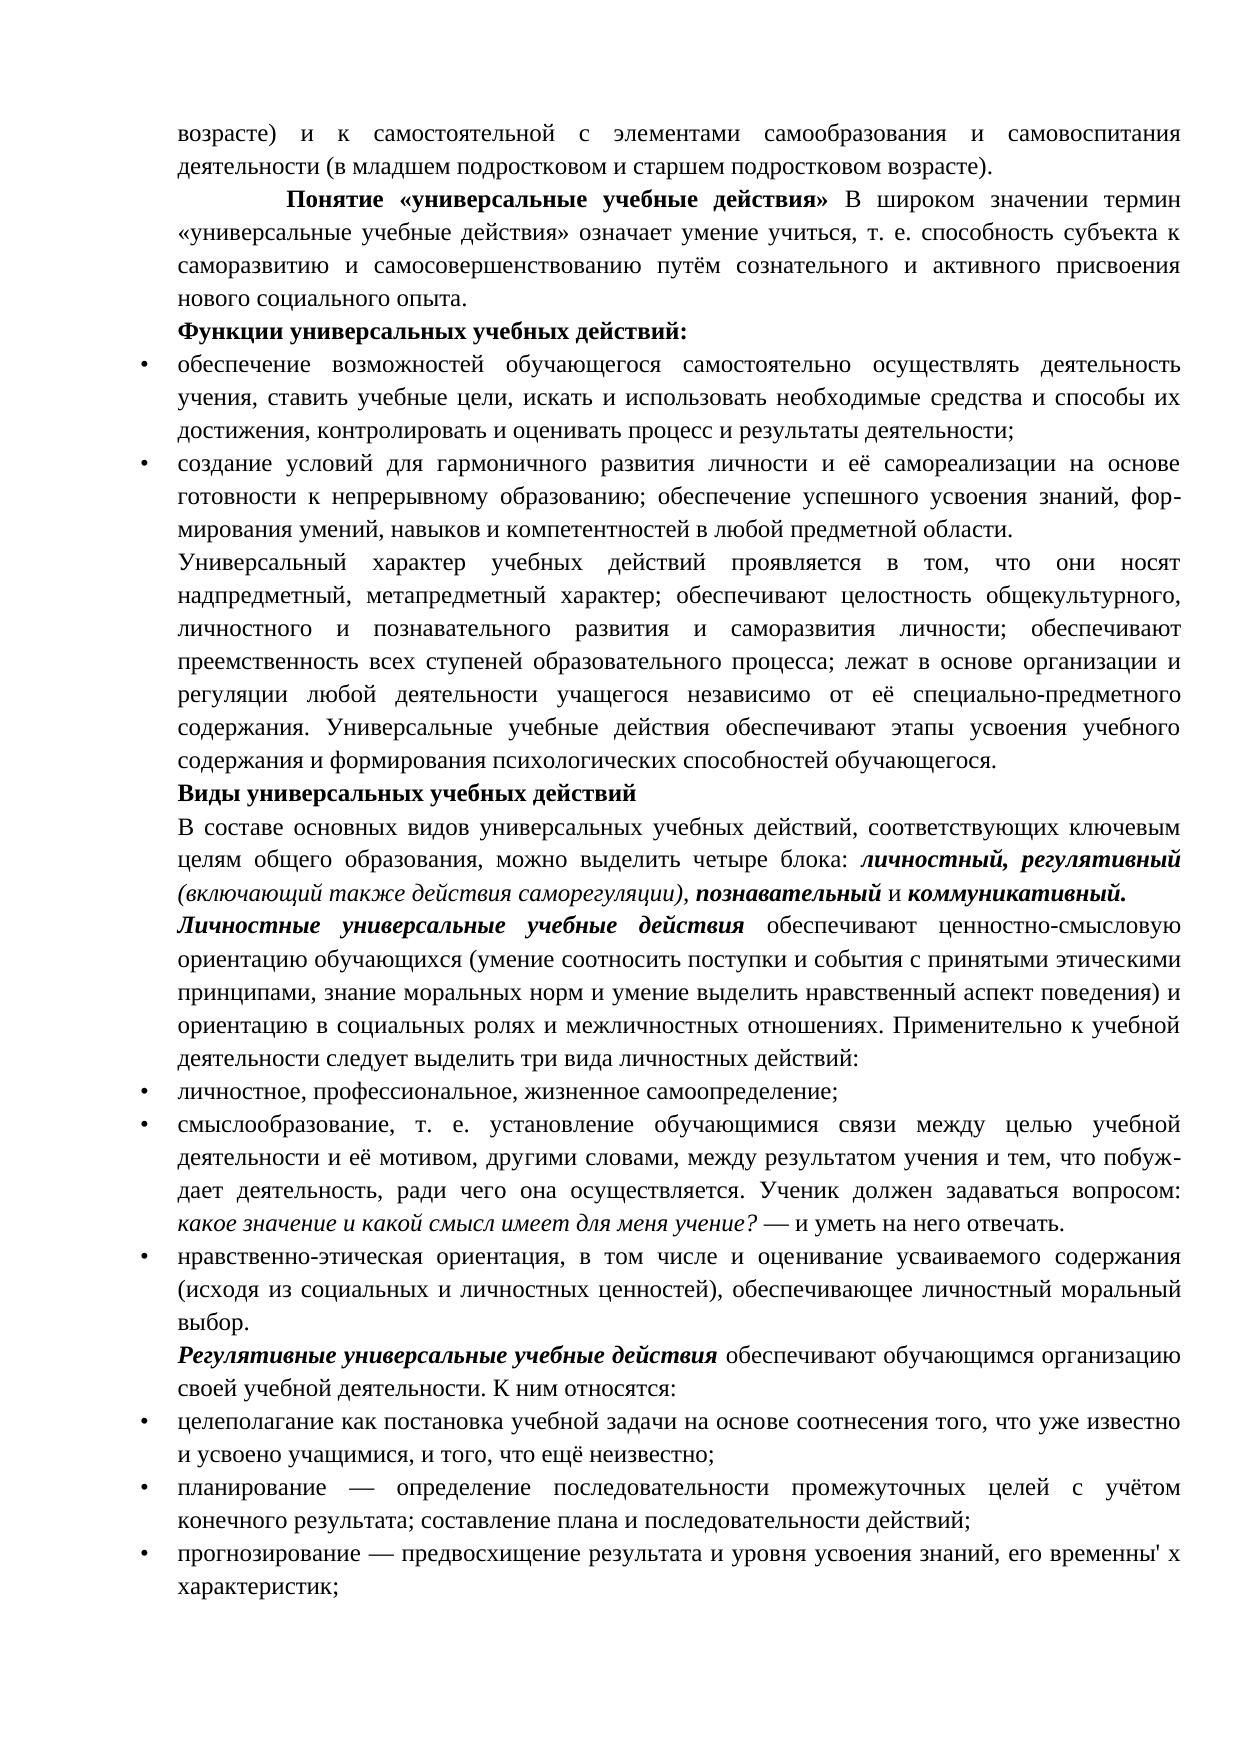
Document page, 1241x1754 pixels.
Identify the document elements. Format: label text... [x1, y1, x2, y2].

list личностное, профессиональное, жизненное самоопределение; [140, 1076, 1181, 1104]
list нравственно-этическая ориентация, в том числе и оценивание усваиваемого содержания (исходя из социальных и личностных ценностей), обеспечивающее личностный моральный выбор. [140, 1241, 1181, 1336]
list создание условий для гармоничного развития личности и её самореализации на основе готовности к непрерывному образованию; обеспечение успешного усвоения знаний, формирования умений, навыков и компетентностей в любой предметной области. [140, 448, 1181, 543]
text Понятие «универсальные учебные действия» В широком значении термин «универсальные учебные действия» означает умение учиться, т. е. способность субъекта к саморазвитию и самосовершенствованию путём сознательного и активного присвоения нового социального опыта. [177, 184, 1181, 312]
text Регулятивные универсальные учебные действия обеспечивают обучающимся организацию своей учебной деятельности. К ним относятся: [177, 1340, 1181, 1402]
text Личностные универсальные учебные действия обеспечивают ценностно-смысловую ориентацию обучающихся (умение соотносить поступки и события с принятыми этическими принципами, знание моральных норм и умение выделить нравственный аспект поведения) и ориентацию в социальных ролях и межличностных отношениях. Применительно к учебной деятельности следует выделить три вида личностных действий: [177, 911, 1181, 1071]
text В составе основных видов универсальных учебных действий, соответствующих ключевым целям общего образования, можно выделить четыре блока: личностный, регулятивный (включающий также действия саморегуляции), познавательный и коммуникативный. [177, 812, 1181, 906]
text Виды универсальных учебных действий [177, 778, 1181, 807]
text Универсальный характер учебных действий проявляется в том, что они носят надпредметный, метапредметный характер; обеспечивают целостность общекультурного, личностного и познавательного развития и саморазвития личности; обеспечивают преемственность всех ступеней образовательного процесса; лежат в основе организации и регуляции любой деятельности учащегося независимо от её специально-предметного содержания. Универсальные учебные действия обеспечивают этапы усвоения учебного содержания и формирования психологических способностей обучающегося. [177, 547, 1181, 774]
list смыслообразование, т. е. установление обучающимися связи между целью учебной деятельности и её мотивом, другими словами, между результатом учения и тем, что побуждает деятельность, ради чего она осуществляется. Ученик должен задаваться вопросом: какое значение и какой смысл имеет для меня учение? — и уметь на него отвечать. [140, 1109, 1181, 1237]
list целеполагание как постановка учебной задачи на основе соотнесения того, что уже известно и усвоено учащимися, и того, что ещё неизвестно; [140, 1406, 1181, 1468]
list прогнозирование — предвосхищение результата и уровня усвоения знаний, его временны' х характеристик; [140, 1538, 1181, 1600]
text Функции универсальных учебных действий: [177, 316, 1181, 345]
list планирование — определение последовательности промежуточных целей с учётом конечного результата; составление плана и последовательности действий; [140, 1472, 1181, 1534]
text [177, 118, 1181, 180]
list обеспечение возможностей обучающегося самостоятельно осуществлять деятельность учения, ставить учебные цели, искать и использовать необходимые средства и способы их достижения, контролировать и оценивать процесс и результаты деятельности; [140, 349, 1181, 444]
